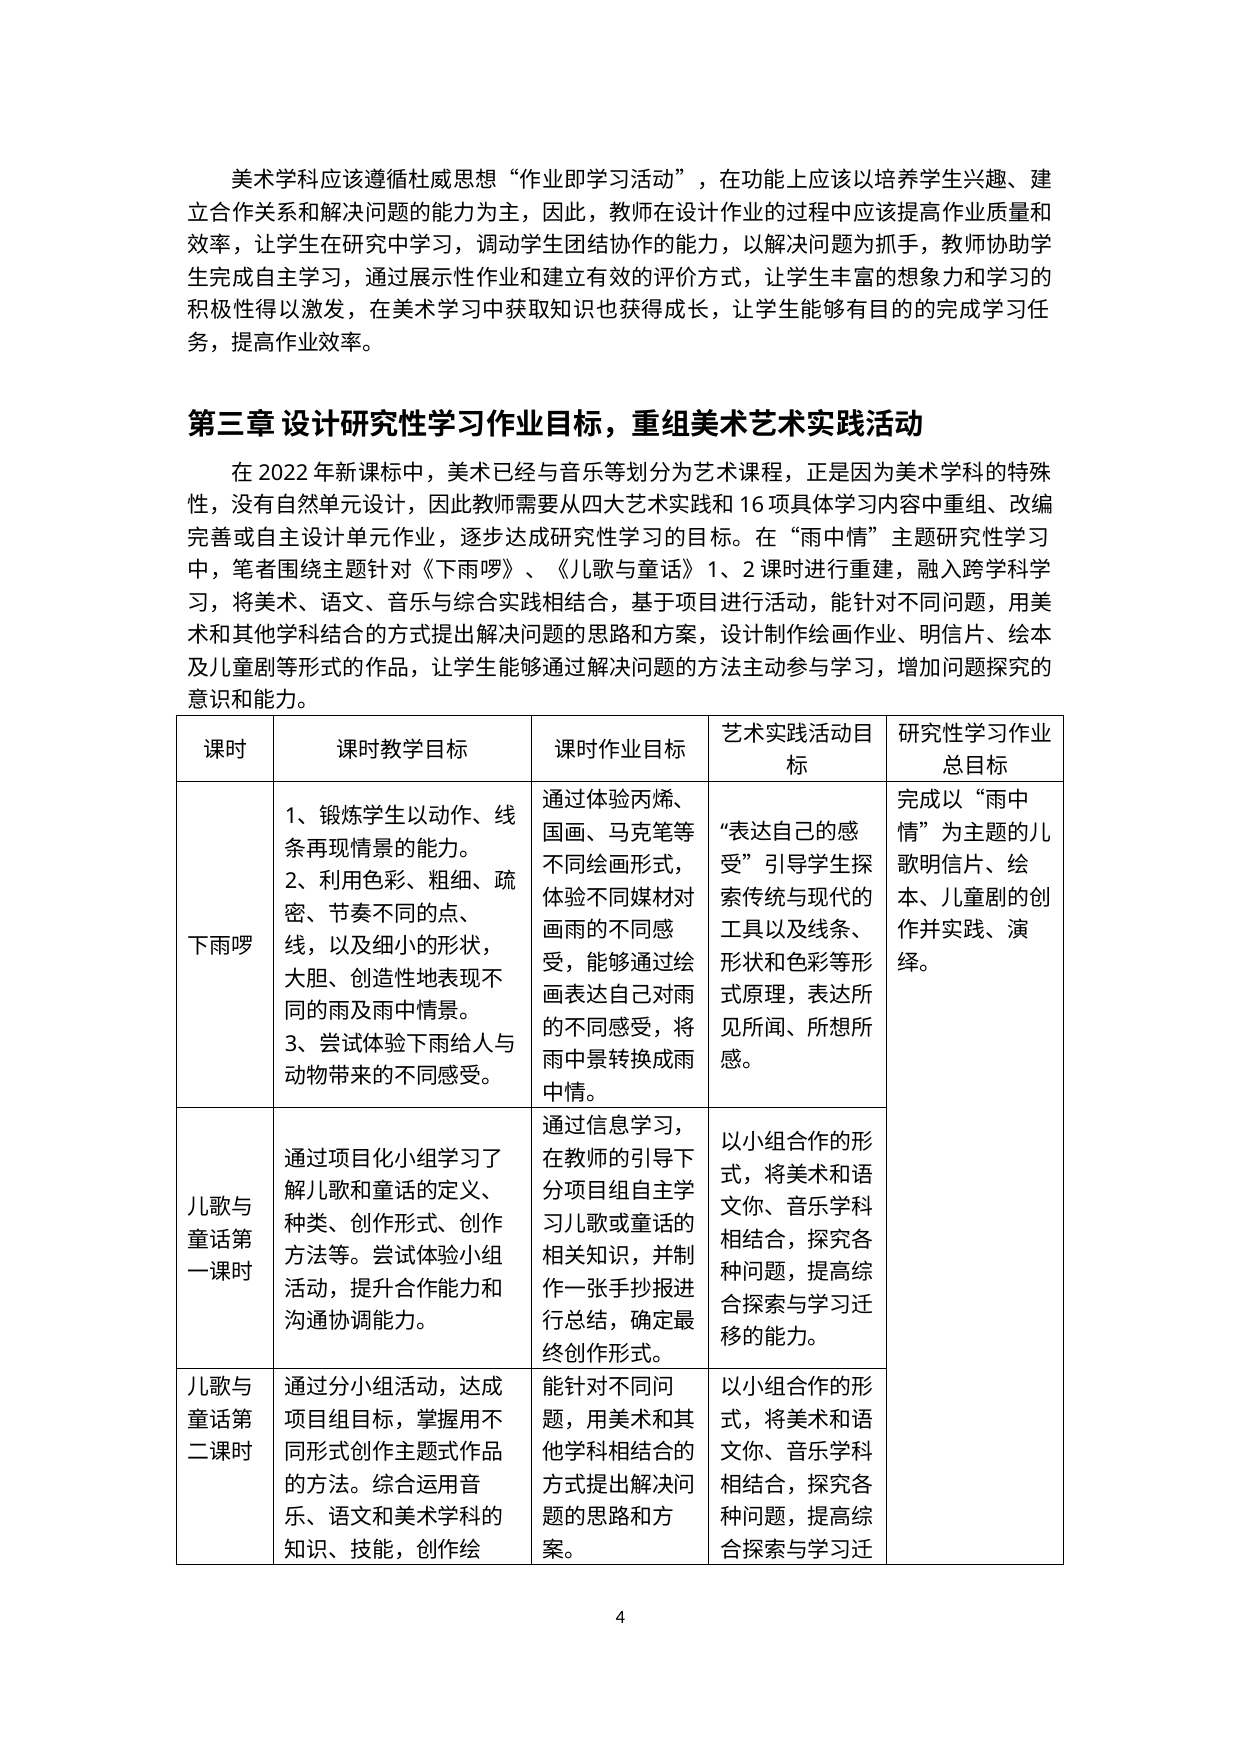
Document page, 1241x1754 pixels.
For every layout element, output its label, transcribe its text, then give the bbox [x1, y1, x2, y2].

table_header 研究性学习作业总目标 [887, 716, 1063, 781]
table_cell 通过体验丙烯、国画、马克笔等不同绘画形式，体验不同媒材对画雨的不同感受，能够通过绘画表达自己对雨的不同感受，将雨中景转换成雨中情。 [532, 782, 708, 1107]
table_cell 儿歌与童话第二课时 [177, 1369, 273, 1564]
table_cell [532, 1369, 708, 1564]
table_cell 下雨啰 [177, 782, 273, 1107]
list 设计研究性学习作业目标，重组美术艺术实践活动 [187, 389, 1053, 454]
table_cell 儿歌与童话第一课时 [177, 1108, 273, 1368]
table_header 课时作业目标 [532, 716, 708, 781]
table_cell “表达自己的感受”引导学生探索传统与现代的工具以及线条、形状和色彩等形式原理，表达所见所闻、所想所感。 [709, 782, 886, 1107]
table_cell 以小组合作的形式，将美术和语文你、音乐学科相结合，探究各种问题，提高综合探索与学习迁移的能力。 [709, 1108, 886, 1368]
table_cell 完成以“雨中情”为主题的儿歌明信片、绘本、儿童剧的创作并实践、演绎。 [887, 782, 1063, 1564]
text 美术学科应该遵循杜威思想“作业即学习活动”，在功能上应该以培养学生兴趣、建立合作关系和解决问题的能力为主，因此，教师在设计作业的过程中应该提高作业质量和效率，让学生在研究中学习，调动学生团结协作的能力，以解决问题为抓手，教师协助学生完成自主学习，通过展示性作业和建立有效的评价方式，让学生丰富的想象力和学习的积极性得以激发，在美术学习中获取知识也获得成长，让学生能够有目的的完成学习任务，提高作业效率。 [187, 162, 1053, 357]
text 在2022年新课标中，美术已经与音乐等划分为艺术课程，正是因为美术学科的特殊性，没有自然单元设计，因此教师需要从四大艺术实践和16项具体学习内容中重组、改编完善或自主设计单元作业，逐步达成研究性学习的目标。在“雨中情”主题研究性学习中，笔者围绕主题针对《下雨啰》、《儿歌与童话》1、2课时进行重建，融入跨学科学习，将美术、语文、音乐与综合实践相结合，基于项目进行活动，能针对不同问题，用美术和其他学科结合的方式提出解决问题的思路和方案，设计制作绘画作业、明信片、绘本及儿童剧等形式的作品，让学生能够通过解决问题的方法主动参与学习，增加问题探究的意识和能力。 [187, 454, 1053, 714]
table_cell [274, 1369, 531, 1564]
table_cell 1、锻炼学生以动作、线条再现情景的能力。 2、利用色彩、粗细、疏密、节奏不同的点、线，以及细小的形状，大胆、创造性地表现不同的雨及雨中情景。 3、尝试体验下雨给人与动物带来的不同感受。 [274, 782, 531, 1107]
table_cell 通过信息学习，在教师的引导下分项目组自主学习儿歌或童话的相关知识，并制作一张手抄报进行总结，确定最终创作形式。 [532, 1108, 708, 1368]
table_cell 通过项目化小组学习了解儿歌和童话的定义、种类、创作形式、创作方法等。尝试体验小组活动，提升合作能力和沟通协调能力。 [274, 1108, 531, 1368]
table_header 课时教学目标 [274, 716, 531, 781]
table_header 艺术实践活动目标 [709, 716, 886, 781]
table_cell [709, 1369, 886, 1564]
table_header 课时 [177, 716, 273, 781]
